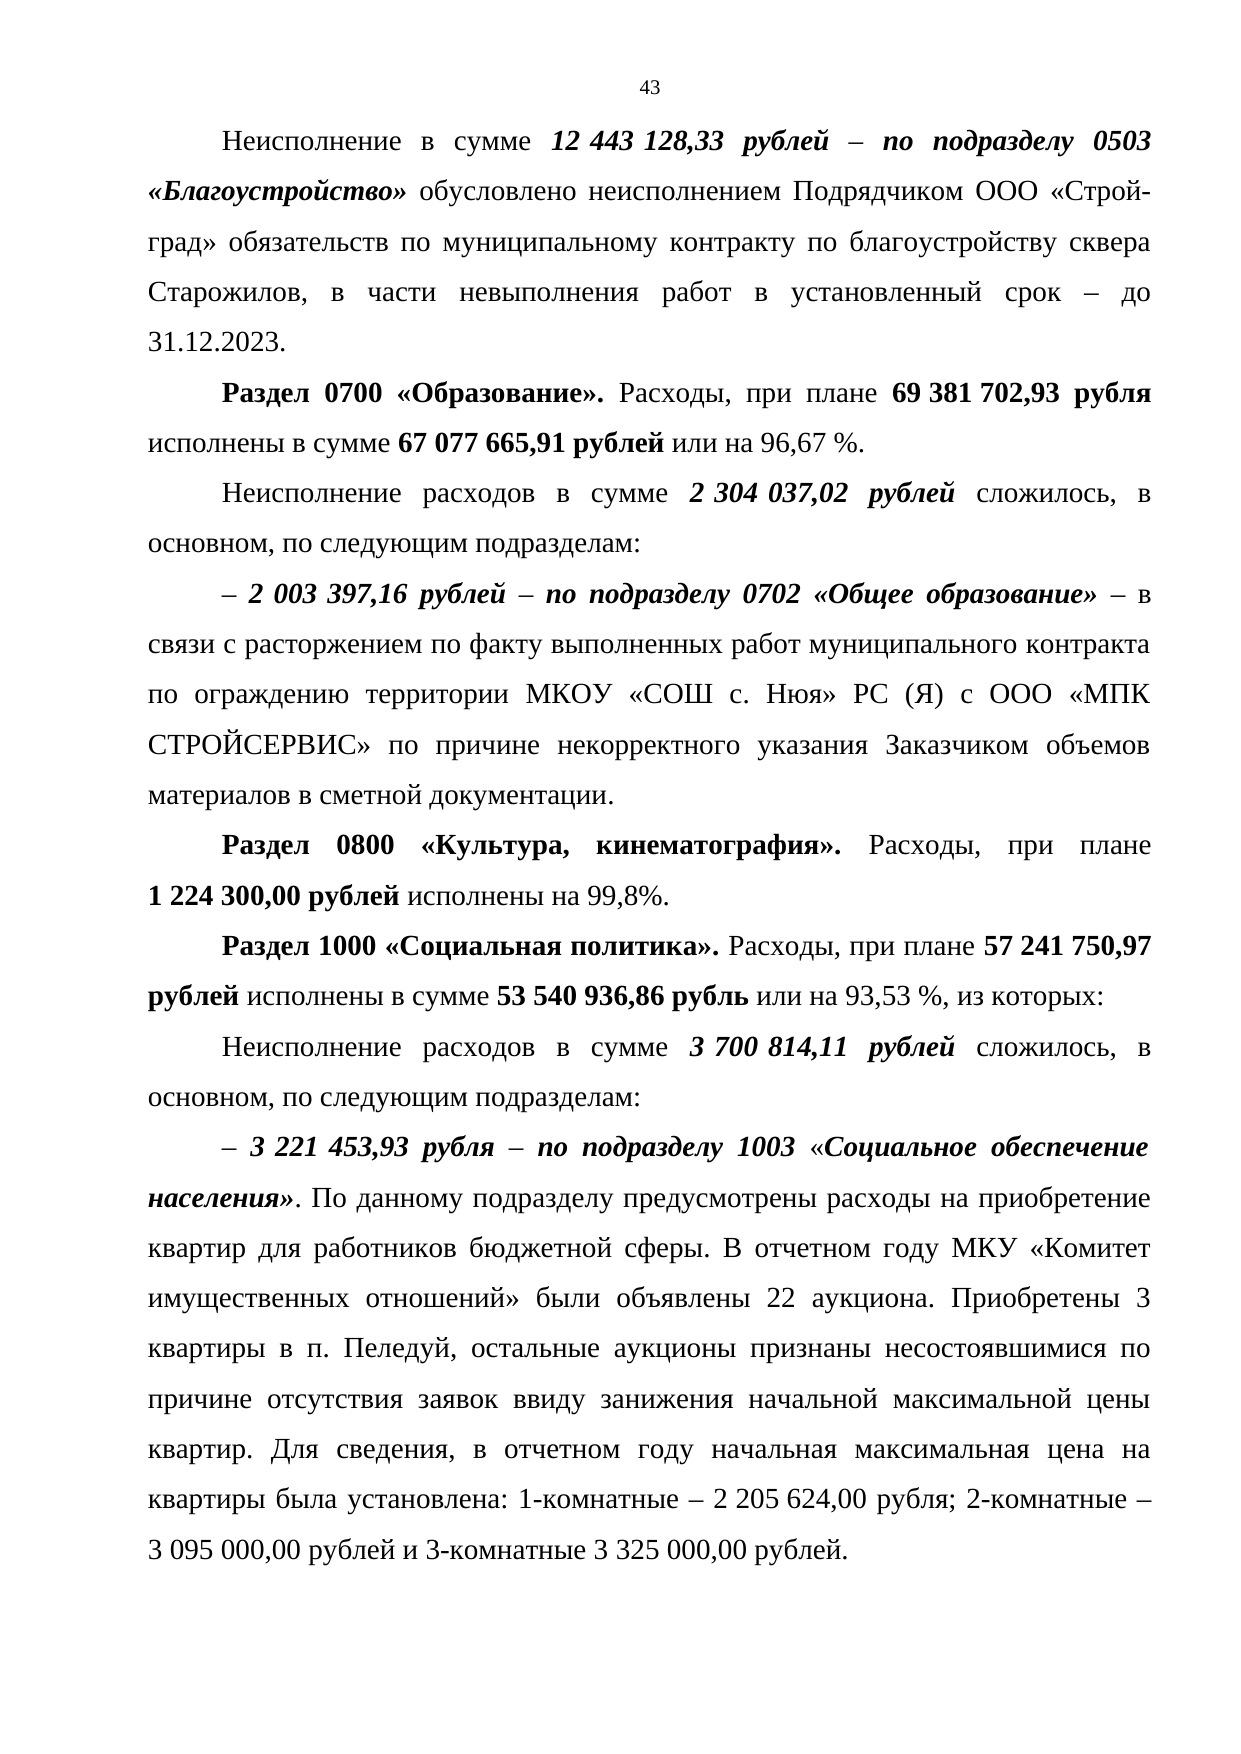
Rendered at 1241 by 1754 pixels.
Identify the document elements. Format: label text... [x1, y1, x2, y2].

text Неисполнение в сумме 12 443 128,33 рублей – по подразделу 0503 «Благоустройство» обусловлено неисполнением Подрядчиком ООО «Строй-град» обязательств по муниципальному контракту по благоустройству сквера Старожилов, в части невыполнения работ в установленный срок – до 31.12.2023. [148, 123, 1152, 358]
text Неисполнение расходов в сумме 2 304 037,02 рублей сложилось, в основном, по следующим подразделам: [148, 475, 1152, 559]
text Неисполнение расходов в сумме 3 700 814,11 рублей сложилось, в основном, по следующим подразделам: [148, 1029, 1152, 1113]
text Раздел 0700 «Образование». Расходы, при плане 69 381 702,93 рубля исполнены в сумме 67 077 665,91 рублей или на 96,67 %. [148, 375, 1152, 458]
text – 2 003 397,16 рублей – по подразделу 0702 «Общее образование» – в связи с расторжением по факту выполненных работ муниципального контракта по ограждению территории МКОУ «СОШ с. Нюя» РС (Я) с ООО «МПК СТРОЙСЕРВИС» по причине некорректного указания Заказчиком объемов материалов в сметной документации. [148, 576, 1152, 811]
text – 3 221 453,93 рубля – по подразделу 1003 «Социальное обеспечение населения». По данному подразделу предусмотрены расходы на приобретение квартир для работников бюджетной сферы. В отчетном году МКУ «Комитет имущественных отношений» были объявлены 22 аукциона. Приобретены 3 квартиры в п. Пеледуй, остальные аукционы признаны несостоявшимися по причине отсутствия заявок ввиду занижения начальной максимальной цены квартир. Для сведения, в отчетном году начальная максимальная цена на квартиры была установлена: 1-комнатные – 2 205 624,00 рубля; 2-комнатные – 3 095 000,00 рублей и 3-комнатные 3 325 000,00 рублей. [148, 1129, 1152, 1565]
text Раздел 1000 «Социальная политика». Расходы, при плане 57 241 750,97 рублей исполнены в сумме 53 540 936,86 рубль или на 93,53 %, из которых: [148, 928, 1152, 1012]
text Раздел 0800 «Культура, кинематография». Расходы, при плане 1 224 300,00 рублей исполнены на 99,8%. [148, 827, 1152, 911]
